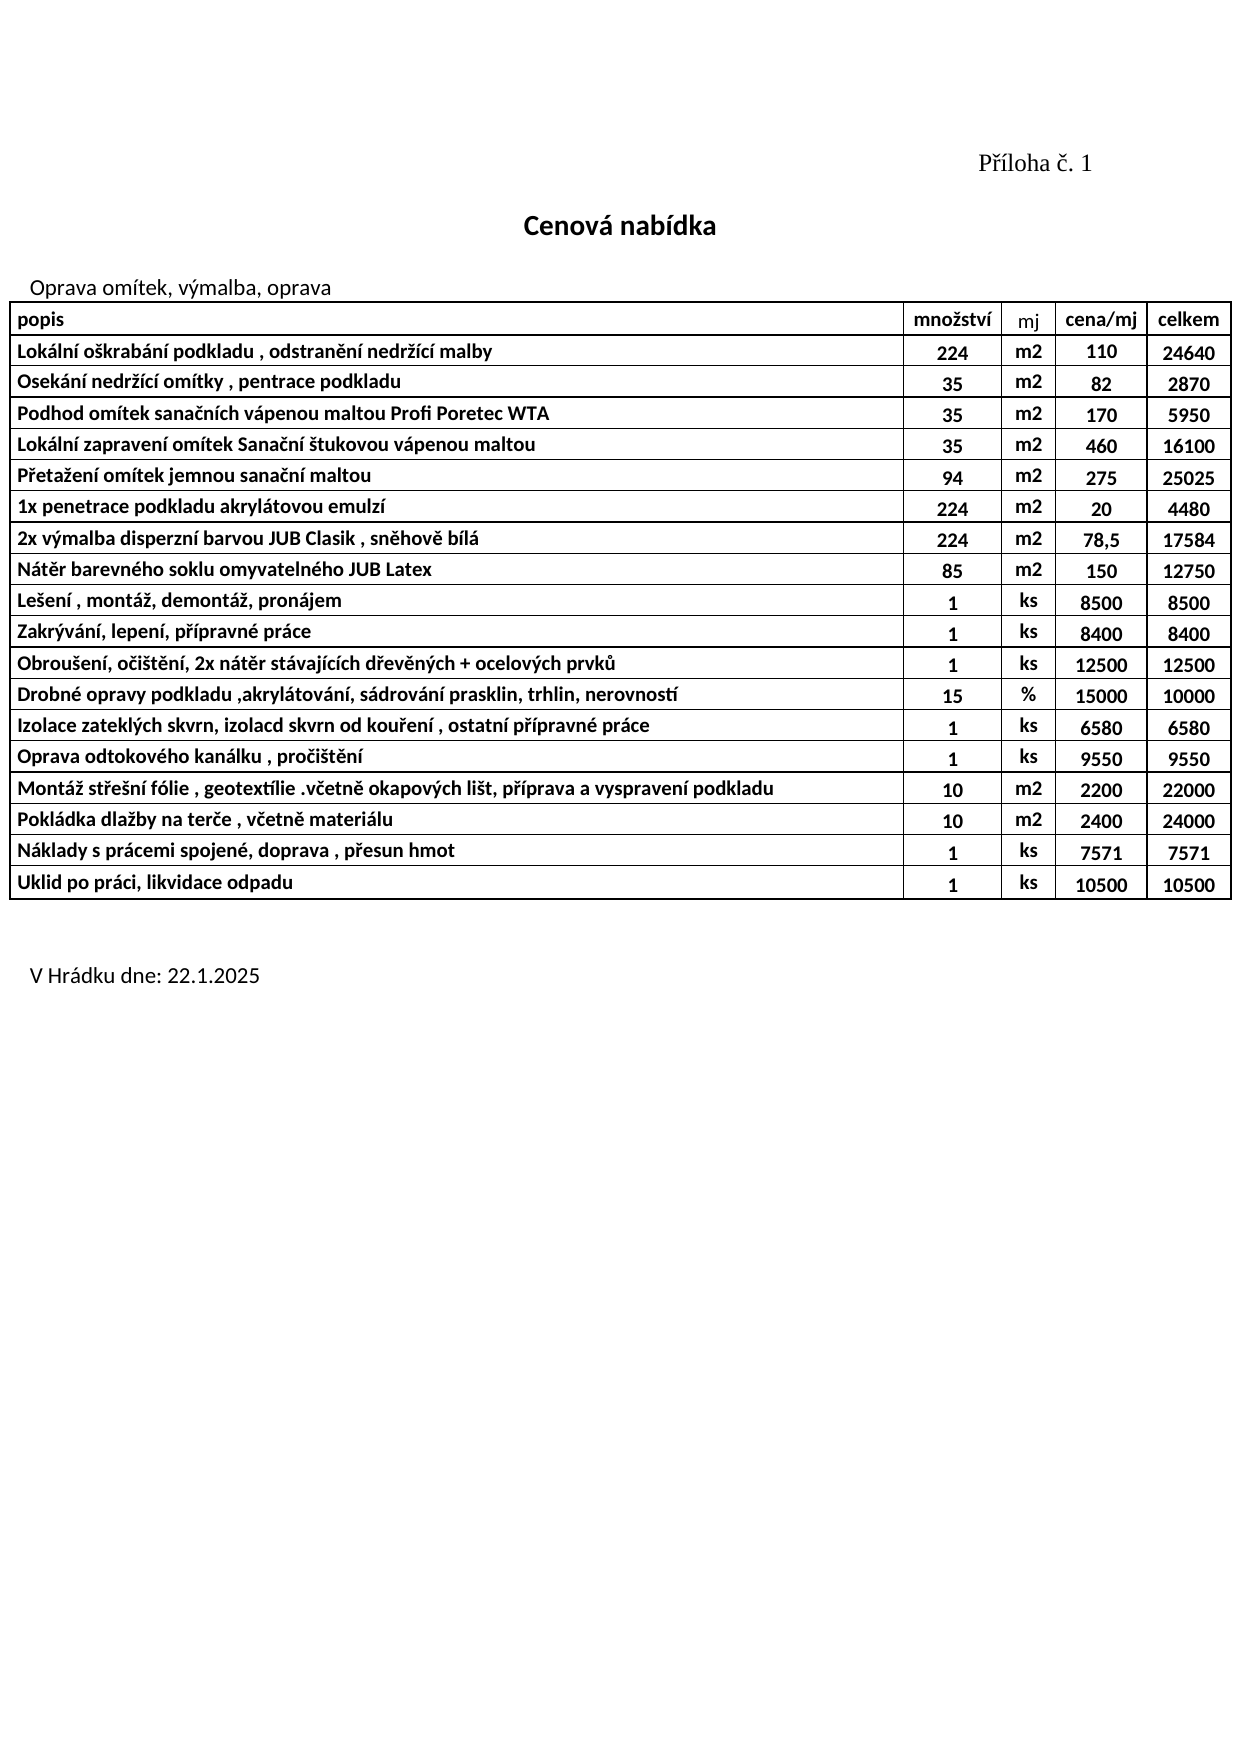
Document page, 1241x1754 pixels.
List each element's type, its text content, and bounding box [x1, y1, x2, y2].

table_cell 5950 [1148, 398, 1230, 428]
table_cell 25025 [1148, 460, 1230, 490]
table_cell ks [1002, 585, 1055, 615]
table_cell 2x výmalba disperzní barvou JUB Clasik , sněhově bílá [11, 523, 903, 553]
table_cell Pokládka dlažby na terče , včetně materiálu [11, 804, 903, 834]
table_cell 12750 [1148, 554, 1230, 584]
table_cell ks [1002, 616, 1055, 646]
table_cell 15000 [1056, 679, 1146, 709]
table_cell 35 [904, 366, 1001, 396]
text Příloha č. 1 [148, 148, 1093, 176]
table_cell 1 [904, 866, 1001, 898]
table_cell 1x penetrace podkladu akrylátovou emulzí [11, 491, 903, 521]
table_header popis [11, 303, 903, 334]
table_cell 224 [904, 336, 1001, 365]
table_cell 35 [904, 398, 1001, 428]
table_cell 22000 [1148, 773, 1230, 803]
table_cell m2 [1002, 554, 1055, 584]
table_cell 12500 [1148, 648, 1230, 678]
table_header mj [1002, 303, 1055, 334]
table_cell ks [1002, 710, 1055, 740]
text Oprava omítek, výmalba, oprava [29, 273, 1093, 301]
table_cell 2200 [1056, 773, 1146, 803]
table_cell 8500 [1056, 585, 1146, 615]
table_cell 1 [904, 741, 1001, 771]
table_cell 1 [904, 585, 1001, 615]
table_cell m2 [1002, 366, 1055, 396]
table_header množství [904, 303, 1001, 334]
table_cell 110 [1056, 336, 1146, 365]
table_cell ks [1002, 835, 1055, 865]
table_cell 170 [1056, 398, 1146, 428]
table_cell Nátěr barevného soklu omyvatelného JUB Latex [11, 554, 903, 584]
table_cell 10500 [1056, 866, 1146, 898]
table_cell m2 [1002, 398, 1055, 428]
table_cell m2 [1002, 804, 1055, 834]
table_cell Lokální oškrabání podkladu , odstranění nedržící malby [11, 336, 903, 365]
table_cell % [1002, 679, 1055, 709]
table_cell 10500 [1148, 866, 1230, 898]
table_cell Náklady s prácemi spojené, doprava , přesun hmot [11, 835, 903, 865]
table_cell ks [1002, 866, 1055, 898]
table_cell Přetažení omítek jemnou sanační maltou [11, 460, 903, 490]
table_cell 9550 [1056, 741, 1146, 771]
table_cell 1 [904, 710, 1001, 740]
table_cell m2 [1002, 491, 1055, 521]
table_cell 8400 [1148, 616, 1230, 646]
table_cell 6580 [1148, 710, 1230, 740]
table_cell 4480 [1148, 491, 1230, 521]
table_cell 15 [904, 679, 1001, 709]
table_cell 12500 [1056, 648, 1146, 678]
table_cell 224 [904, 523, 1001, 553]
table_cell 224 [904, 491, 1001, 521]
table_cell 10 [904, 804, 1001, 834]
table_cell 24640 [1148, 336, 1230, 365]
table_cell 1 [904, 648, 1001, 678]
table_cell m2 [1002, 523, 1055, 553]
table_cell Lokální zapravení omítek Sanační štukovou vápenou maltou [11, 429, 903, 459]
table_cell 1 [904, 616, 1001, 646]
text Cenová nabídka [148, 207, 1093, 242]
table_cell Oprava odtokového kanálku , pročištění [11, 741, 903, 771]
table_cell Uklid po práci, likvidace odpadu [11, 866, 903, 898]
table_cell 7571 [1148, 835, 1230, 865]
table_cell Podhod omítek sanačních vápenou maltou Profi Poretec WTA [11, 398, 903, 428]
table_cell 275 [1056, 460, 1146, 490]
table_cell m2 [1002, 429, 1055, 459]
table_cell 7571 [1056, 835, 1146, 865]
table_cell 17584 [1148, 523, 1230, 553]
table_cell 1 [904, 835, 1001, 865]
table_cell 78,5 [1056, 523, 1146, 553]
table_cell Izolace zateklých skvrn, izolacd skvrn od kouření , ostatní přípravné práce [11, 710, 903, 740]
table_cell 10000 [1148, 679, 1230, 709]
table_cell 8400 [1056, 616, 1146, 646]
table_cell ks [1002, 648, 1055, 678]
table_cell 85 [904, 554, 1001, 584]
table_cell 2400 [1056, 804, 1146, 834]
table_cell Drobné opravy podkladu ,akrylátování, sádrování prasklin, trhlin, nerovností [11, 679, 903, 709]
table_cell 10 [904, 773, 1001, 803]
table_cell m2 [1002, 460, 1055, 490]
table_cell Obroušení, očištění, 2x nátěr stávajících dřevěných + ocelových prvků [11, 648, 903, 678]
table_cell Montáž střešní fólie , geotextílie .včetně okapových lišt, příprava a vyspravení podkladu [11, 773, 903, 803]
table_cell 20 [1056, 491, 1146, 521]
table_cell Lešení , montáž, demontáž, pronájem [11, 585, 903, 615]
table_cell ks [1002, 741, 1055, 771]
table_cell 6580 [1056, 710, 1146, 740]
table_cell 16100 [1148, 429, 1230, 459]
table_cell m2 [1002, 773, 1055, 803]
table_cell 150 [1056, 554, 1146, 584]
table_header celkem [1148, 303, 1230, 334]
table_cell 9550 [1148, 741, 1230, 771]
table_cell 35 [904, 429, 1001, 459]
table_cell 2870 [1148, 366, 1230, 396]
table_cell Zakrývání, lepení, přípravné práce [11, 616, 903, 646]
table_header cena/mj [1056, 303, 1146, 334]
table_cell 94 [904, 460, 1001, 490]
table_cell m2 [1002, 336, 1055, 365]
table_cell 24000 [1148, 804, 1230, 834]
table_cell 460 [1056, 429, 1146, 459]
table_cell 8500 [1148, 585, 1230, 615]
table_cell Osekání nedržící omítky , pentrace podkladu [11, 366, 903, 396]
table_cell 82 [1056, 366, 1146, 396]
text V Hrádku dne: 22.1.2025 [29, 961, 1093, 989]
